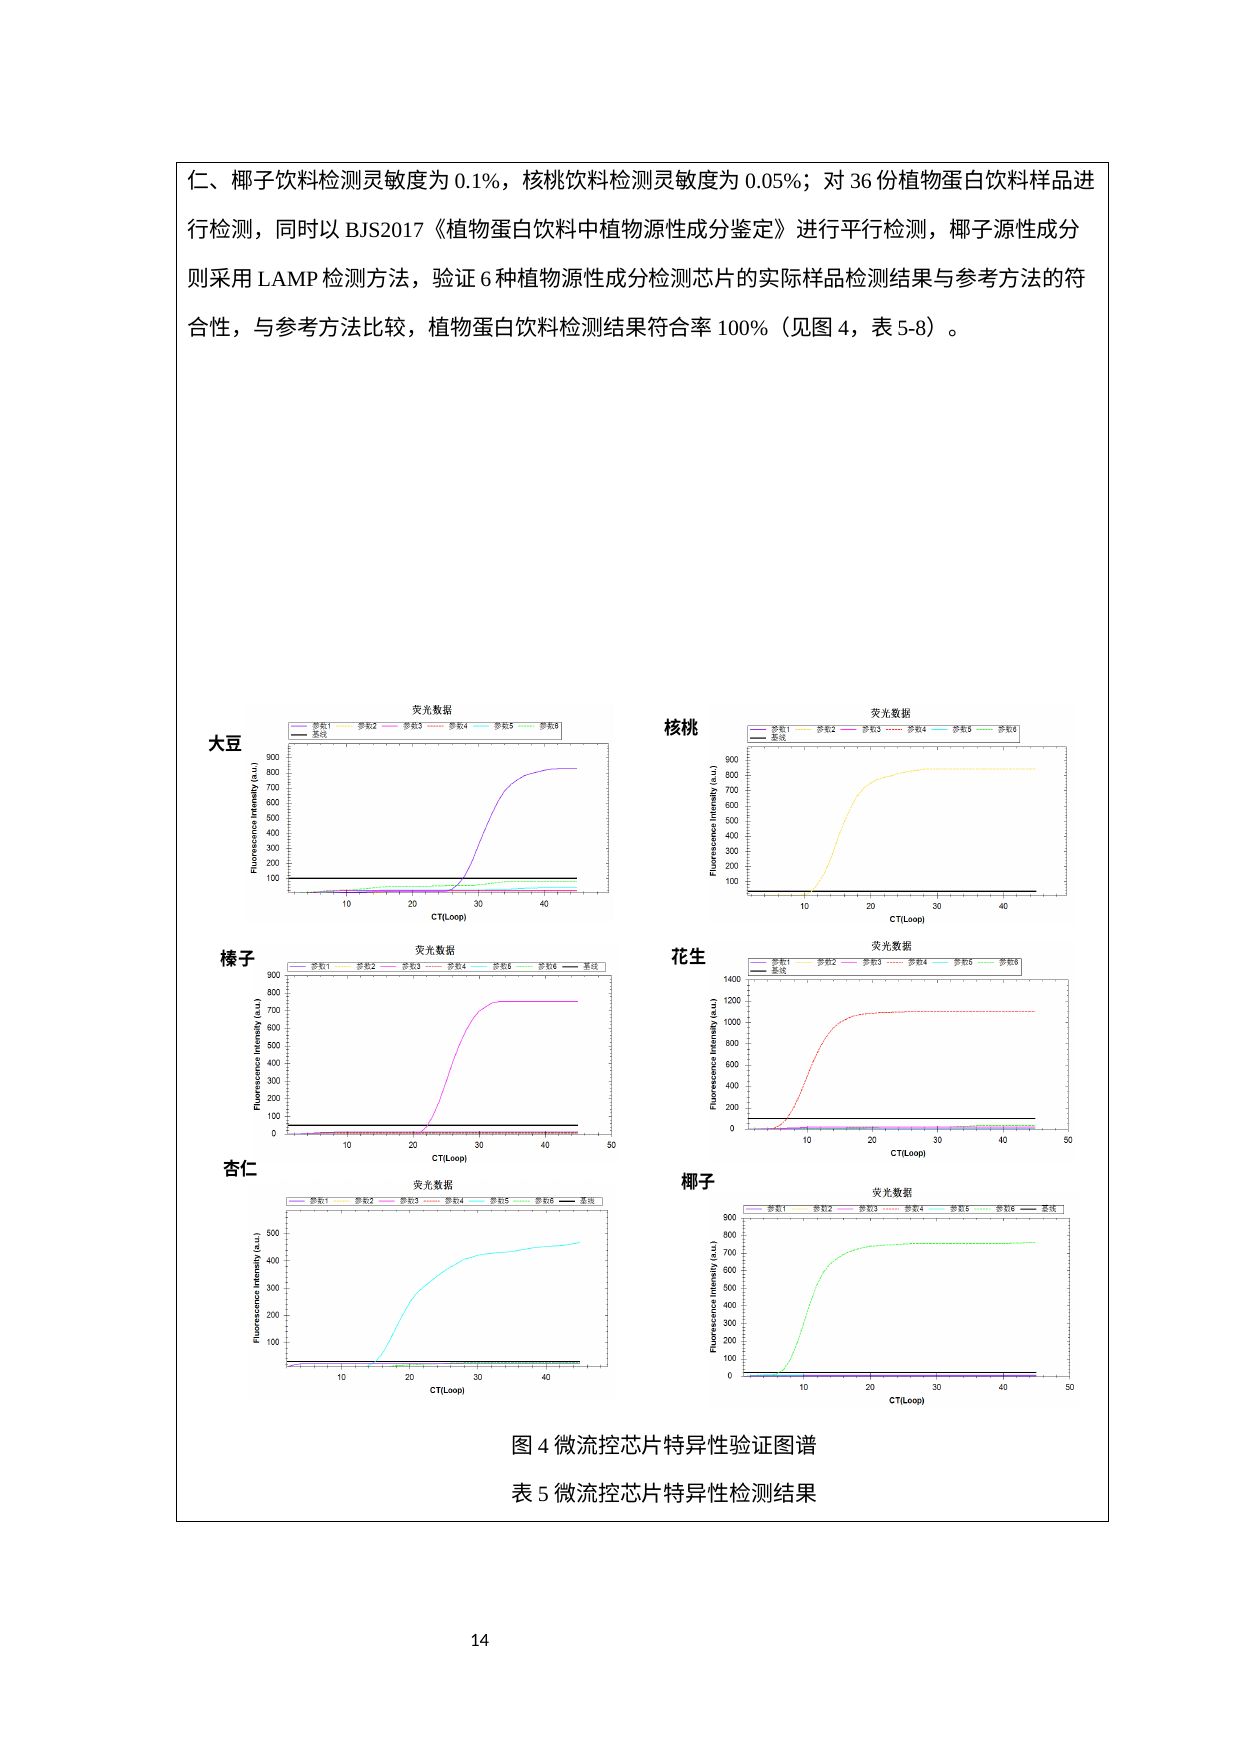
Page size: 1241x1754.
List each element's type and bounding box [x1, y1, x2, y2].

table_header [177, 163, 1108, 1521]
